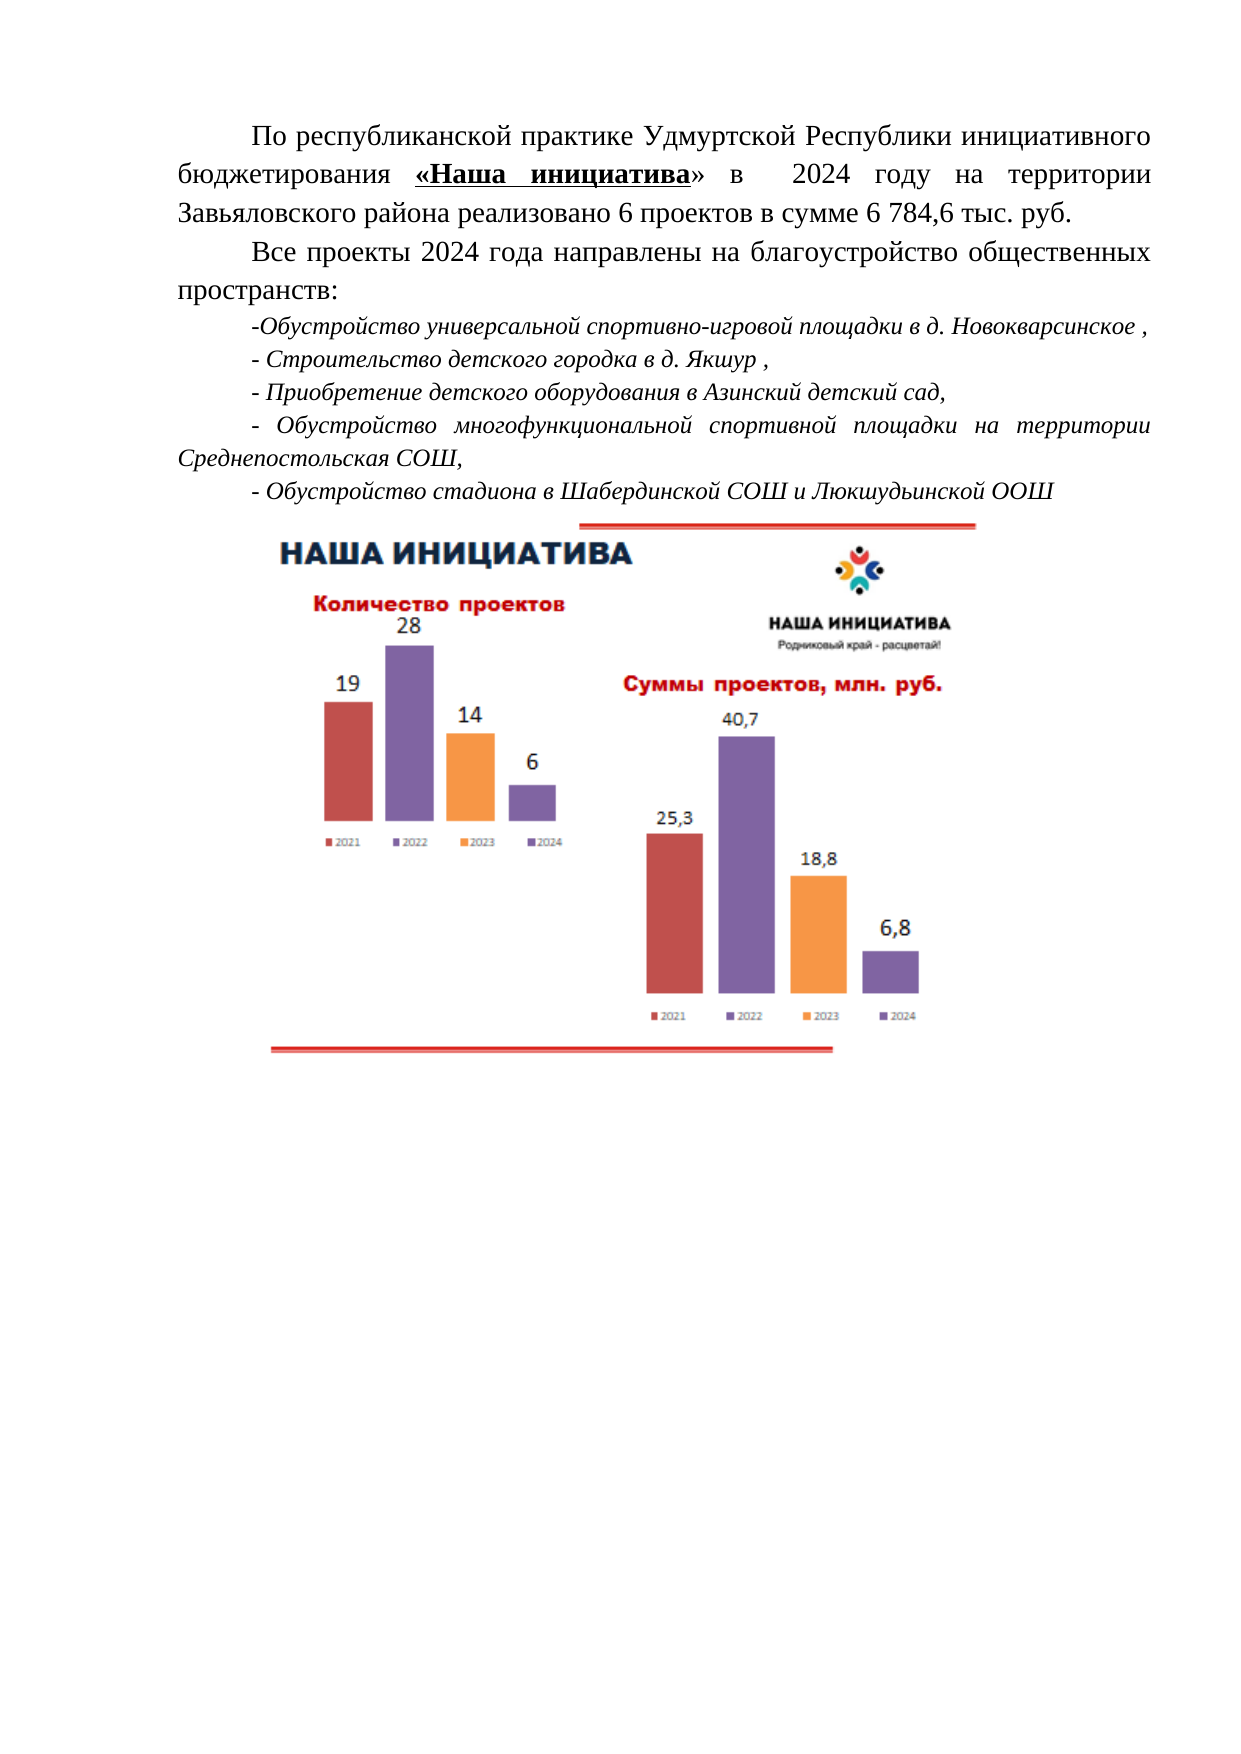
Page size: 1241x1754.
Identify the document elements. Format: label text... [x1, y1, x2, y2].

text -Обустройство универсальной спортивно-игровой площадки в д. Новокварсинское , [177, 311, 1152, 339]
text - Строительство детского городка в д. Якшур , [177, 344, 1152, 373]
picture [251, 508, 1002, 1072]
text По республиканской практике Удмуртской Республики инициативного бюджетирования «Наша инициатива» в 2024 году на территории Завьяловского района реализовано 6 проектов в сумме 6 784,6 тыс. руб. [177, 118, 1152, 229]
text - Приобретение детского оборудования в Азинский детский сад, [177, 377, 1152, 406]
text Все проекты 2024 года направлены на благоустройство общественных пространств: [177, 234, 1152, 306]
text - Обустройство многофункциональной спортивной площадки на территории Среднепостольская СОШ, [177, 410, 1152, 472]
text - Обустройство стадиона в Шабердинской СОШ и Люкшудьинской ООШ [177, 476, 1152, 505]
